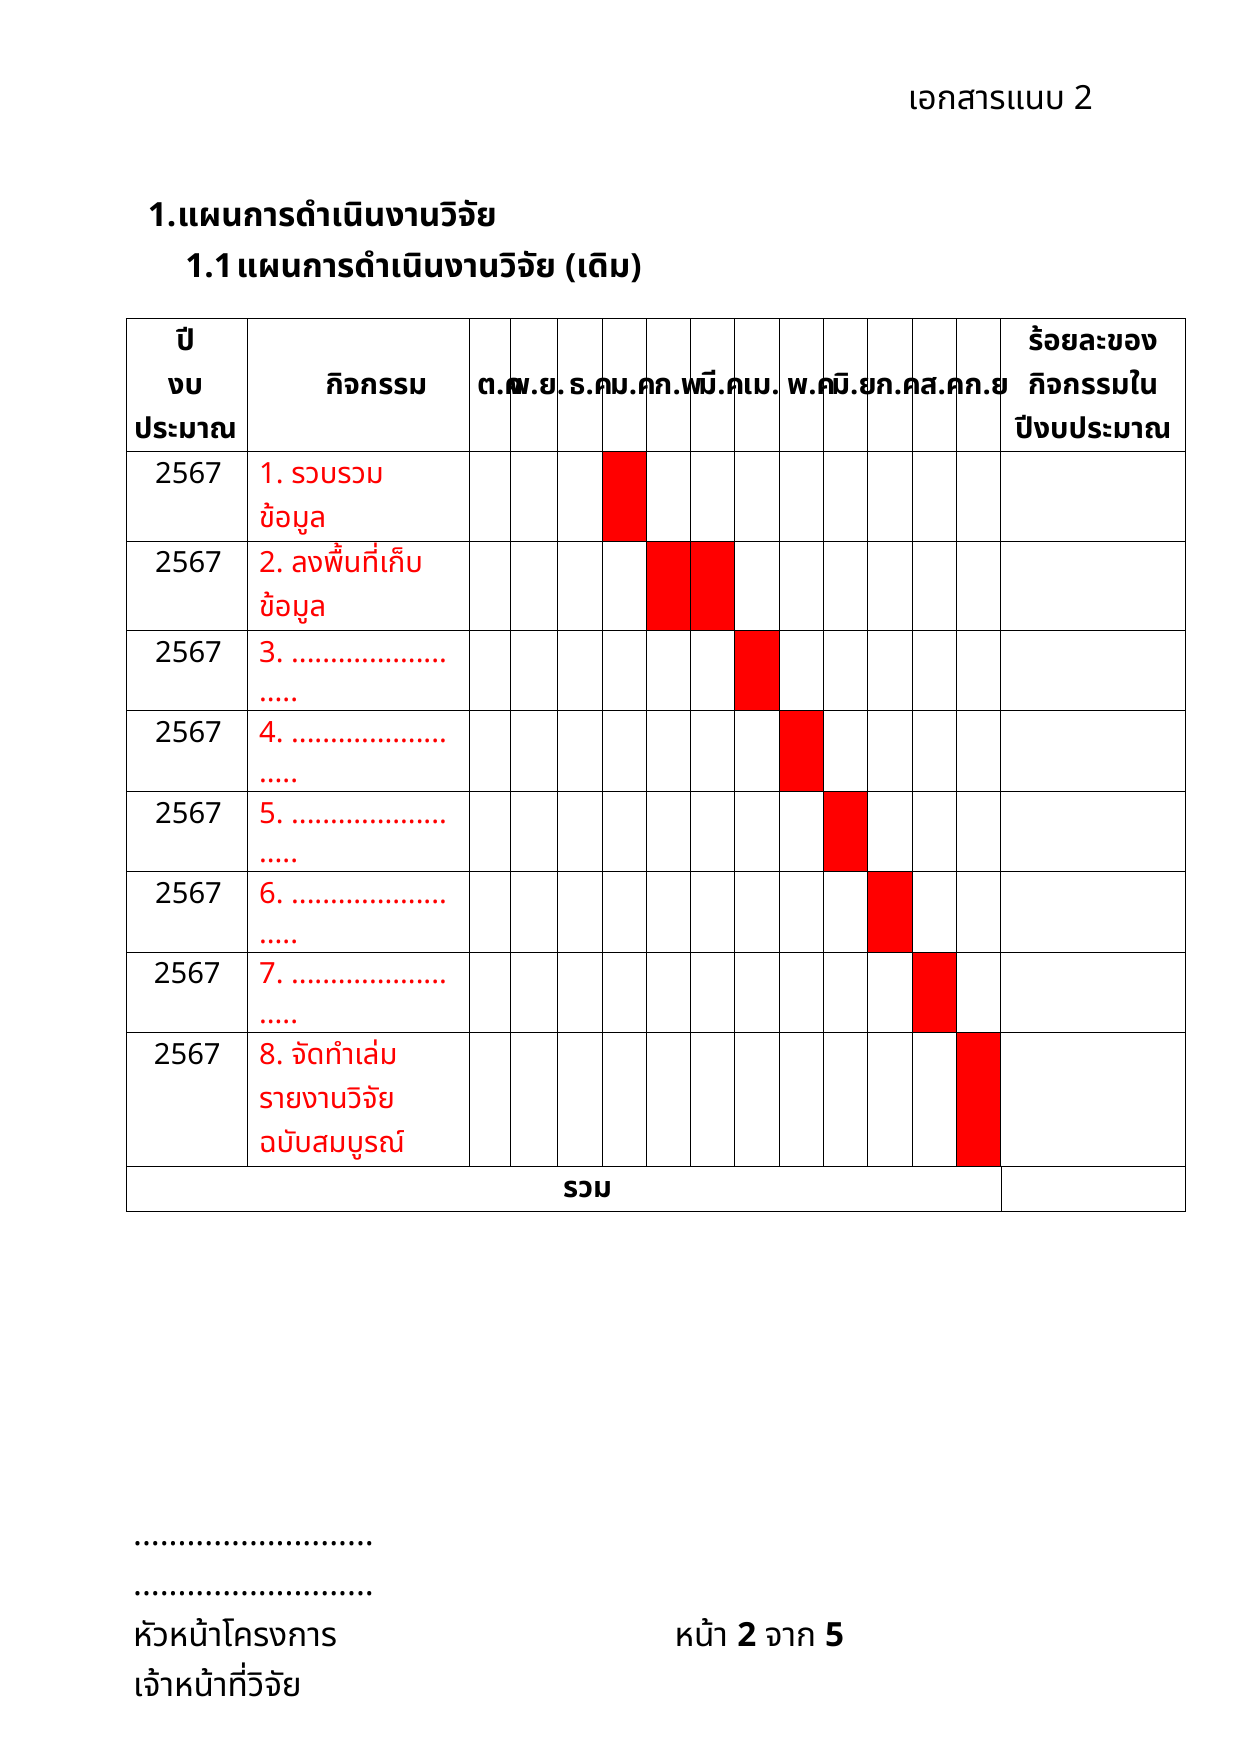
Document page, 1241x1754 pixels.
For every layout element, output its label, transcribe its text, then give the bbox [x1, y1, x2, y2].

table_cell [824, 953, 867, 1032]
table_cell 8. จัดทำเล่มรายงานวิจัย ฉบับสมบูรณ์ [248, 1033, 469, 1166]
table_cell [824, 1033, 867, 1166]
table_cell [735, 711, 779, 791]
table_cell [603, 953, 646, 1032]
table_cell [913, 953, 956, 1032]
table_cell 2567 [127, 872, 247, 952]
table_cell [780, 792, 823, 871]
table_cell [957, 631, 1000, 710]
table_cell [735, 631, 779, 710]
table_cell [780, 1033, 823, 1166]
table_cell [647, 953, 690, 1032]
table_cell [735, 872, 779, 952]
table_cell [691, 953, 734, 1032]
list แผนการดำเนินงานวิจัย (เดิม) [185, 242, 1137, 292]
table_cell [868, 631, 912, 710]
table_cell [647, 872, 690, 952]
table_cell [1001, 542, 1185, 630]
table_cell [1001, 631, 1185, 710]
table_cell [647, 452, 690, 541]
table_cell [824, 792, 867, 871]
table_cell [511, 1033, 557, 1166]
table_cell [603, 711, 646, 791]
table_cell [470, 953, 510, 1032]
table_cell 5. ......................... [248, 792, 469, 871]
table_header ม.ค. [603, 319, 646, 451]
table_cell [691, 711, 734, 791]
table_header ส.ค. [913, 319, 956, 451]
table_header พ.ค. [780, 319, 823, 451]
table_cell [603, 542, 646, 630]
table_cell [913, 872, 956, 952]
table_cell [470, 631, 510, 710]
table_cell [558, 631, 602, 710]
table_cell [511, 542, 557, 630]
table_cell [470, 542, 510, 630]
table_cell [691, 452, 734, 541]
table_cell [780, 542, 823, 630]
table_cell 2567 [127, 452, 247, 541]
table_cell [913, 542, 956, 630]
table_cell [603, 792, 646, 871]
table_cell [691, 631, 734, 710]
table_cell [913, 631, 956, 710]
table_header มิ.ย. [824, 319, 867, 451]
table_cell [691, 792, 734, 871]
table_cell 2567 [127, 711, 247, 791]
table_cell [603, 631, 646, 710]
table_cell 3. ......................... [248, 631, 469, 710]
table_cell [913, 711, 956, 791]
table_cell [868, 542, 912, 630]
table_cell [868, 872, 912, 952]
table_cell [957, 1033, 1000, 1166]
table_cell 2567 [127, 792, 247, 871]
table_cell [780, 452, 823, 541]
table_cell รวม [127, 1167, 1001, 1211]
table_cell [511, 631, 557, 710]
list แผนการดำเนินงานวิจัย [148, 191, 1137, 242]
table_cell [1001, 1033, 1185, 1166]
table_cell [558, 953, 602, 1032]
table_cell [824, 452, 867, 541]
table_cell 2567 [127, 631, 247, 710]
table_header ต.ค. [470, 319, 510, 451]
table_cell [558, 711, 602, 791]
table_cell 1. รวบรวมข้อมูล [248, 452, 469, 541]
table_cell [647, 542, 690, 630]
table_cell [780, 631, 823, 710]
table_cell [824, 711, 867, 791]
table_cell [603, 1033, 646, 1166]
table_cell [780, 872, 823, 952]
table_cell [735, 953, 779, 1032]
table_cell [735, 1033, 779, 1166]
table_cell [511, 452, 557, 541]
table_cell 7. ......................... [248, 953, 469, 1032]
table_cell [691, 1033, 734, 1166]
table_cell [647, 792, 690, 871]
table_header ปี งบประมาณ [127, 319, 247, 451]
table_cell [868, 452, 912, 541]
table_cell [691, 872, 734, 952]
table_header เม.ย. [735, 319, 779, 451]
table_header ร้อยละของกิจกรรมในปีงบประมาณ [1001, 319, 1185, 451]
table_cell [603, 452, 646, 541]
table_cell [780, 711, 823, 791]
table_header ก.ย. [957, 319, 1000, 451]
table_cell [824, 631, 867, 710]
table_cell [470, 452, 510, 541]
table_cell [511, 792, 557, 871]
table_cell [647, 631, 690, 710]
table_cell [647, 1033, 690, 1166]
table_header ก.พ. [647, 319, 690, 451]
table_cell [913, 452, 956, 541]
table_cell [558, 1033, 602, 1166]
table_cell [1001, 792, 1185, 871]
table_cell [647, 711, 690, 791]
table_cell 4. ......................... [248, 711, 469, 791]
table_cell 2567 [127, 1033, 247, 1166]
table_cell [470, 1033, 510, 1166]
table_cell [868, 711, 912, 791]
table_cell 2. ลงพื้นที่เก็บข้อมูล [248, 542, 469, 630]
table_cell [511, 953, 557, 1032]
table_cell [1002, 1167, 1185, 1211]
table_cell [470, 792, 510, 871]
table_cell [913, 1033, 956, 1166]
table_cell [735, 792, 779, 871]
table_cell [511, 711, 557, 791]
table_cell [1001, 872, 1185, 952]
table_header พ.ย. [511, 319, 557, 451]
table_cell 2567 [127, 953, 247, 1032]
table_cell [691, 542, 734, 630]
table_cell [957, 542, 1000, 630]
table_cell 2567 [127, 542, 247, 630]
table_cell 6. ......................... [248, 872, 469, 952]
table_cell [1001, 711, 1185, 791]
table_header กิจกรรม [248, 319, 469, 451]
table_cell [511, 872, 557, 952]
table_cell [824, 542, 867, 630]
table_cell [780, 953, 823, 1032]
table_cell [603, 872, 646, 952]
table_cell [558, 872, 602, 952]
table_cell [1001, 452, 1185, 541]
table_header ก.ค. [868, 319, 912, 451]
table_cell [957, 792, 1000, 871]
table_cell [868, 1033, 912, 1166]
table_header ธ.ค. [558, 319, 602, 451]
table_cell [957, 711, 1000, 791]
table_cell [957, 953, 1000, 1032]
table_cell [868, 953, 912, 1032]
table_cell [1001, 953, 1185, 1032]
table_cell [558, 452, 602, 541]
table_cell [957, 452, 1000, 541]
table_header มี.ค. [691, 319, 734, 451]
table_cell [735, 452, 779, 541]
table_cell [868, 792, 912, 871]
table_cell [957, 872, 1000, 952]
table_cell [470, 872, 510, 952]
table_cell [470, 711, 510, 791]
table_cell [824, 872, 867, 952]
table_cell [558, 792, 602, 871]
table_cell [558, 542, 602, 630]
table_cell [735, 542, 779, 630]
table_cell [913, 792, 956, 871]
